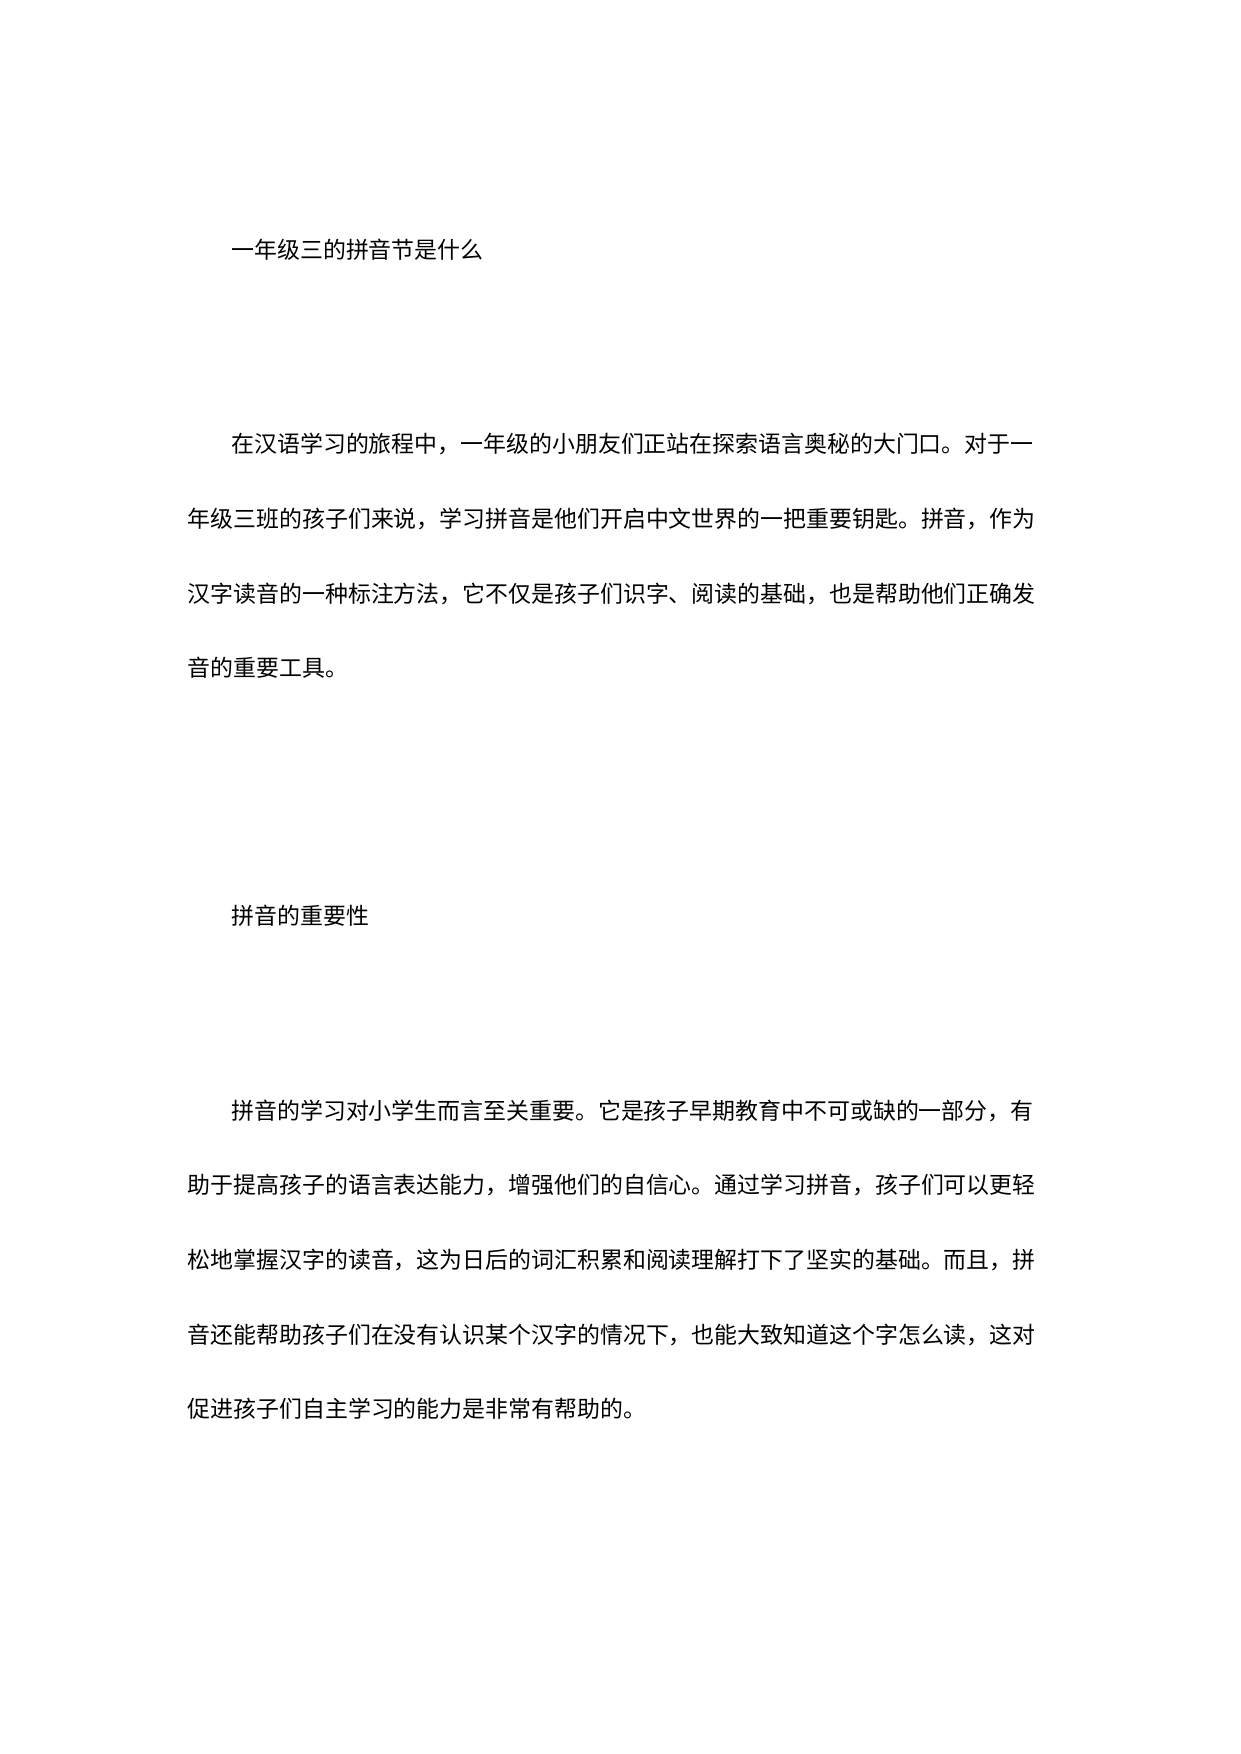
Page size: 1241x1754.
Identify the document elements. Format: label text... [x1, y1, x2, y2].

text 拼音的重要性 [187, 882, 1053, 947]
text 一年级三的拼音节是什么 [187, 216, 1053, 281]
text 在汉语学习的旅程中，一年级的小朋友们正站在探索语言奥秘的大门口。对于一年级三班的孩子们来说，学习拼音是他们开启中文世界的一把重要钥匙。拼音，作为汉字读音的一种标注方法，它不仅是孩子们识字、阅读的基础，也是帮助他们正确发音的重要工具。 [187, 410, 1053, 699]
text 拼音的学习对小学生而言至关重要。它是孩子早期教育中不可或缺的一部分，有助于提高孩子的语言表达能力，增强他们的自信心。通过学习拼音，孩子们可以更轻松地掌握汉字的读音，这为日后的词汇积累和阅读理解打下了坚实的基础。而且，拼音还能帮助孩子们在没有认识某个汉字的情况下，也能大致知道这个字怎么读，这对促进孩子们自主学习的能力是非常有帮助的。 [187, 1077, 1053, 1441]
